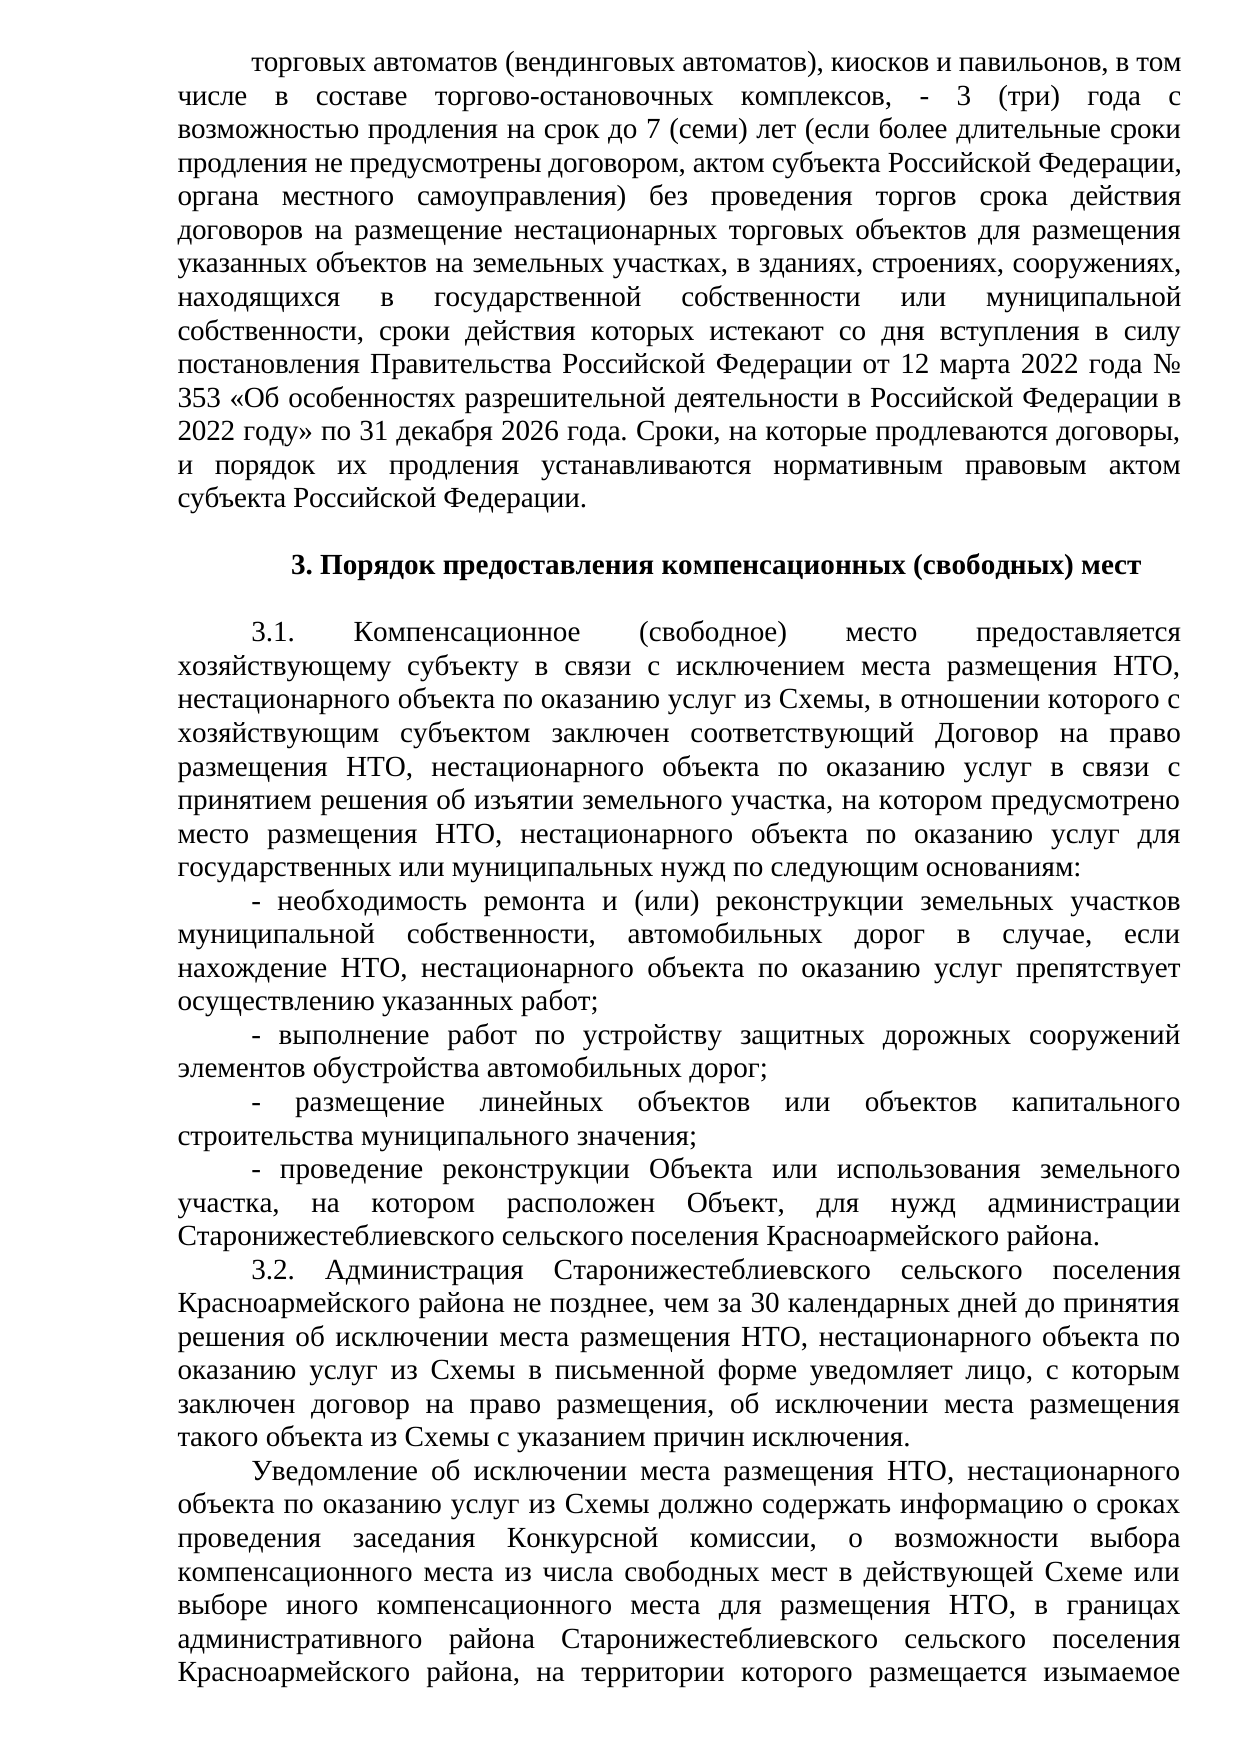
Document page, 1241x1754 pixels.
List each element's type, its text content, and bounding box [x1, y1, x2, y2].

text - размещение линейных объектов или объектов капитального строительства муниципального значения; [177, 1084, 1181, 1151]
title 3. Порядок предоставления компенсационных (свободных) мест [177, 547, 1181, 581]
text 3.1. Компенсационное (свободное) место предоставляется хозяйствующему субъекту в связи с исключением места размещения НТО, нестационарного объекта по оказанию услуг из Схемы, в отношении которого с хозяйствующим субъектом заключен соответствующий Договор на право размещения НТО, нестационарного объекта по оказанию услуг в связи с принятием решения об изъятии земельного участка, на котором предусмотрено место размещения НТО, нестационарного объекта по оказанию услуг для государственных или муниципальных нужд по следующим основаниям: [177, 614, 1181, 883]
text торговых автоматов (вендинговых автоматов), киосков и павильонов, в том числе в составе торгово-остановочных комплексов, - 3 (три) года с возможностью продления на срок до 7 (семи) лет (если более длительные сроки продления не предусмотрены договором, актом субъекта Российской Федерации, органа местного самоуправления) без проведения торгов срока действия договоров на размещение нестационарных торговых объектов для размещения указанных объектов на земельных участках, в зданиях, строениях, сооружениях, находящихся в государственной собственности или муниципальной собственности, сроки действия которых истекают со дня вступления в силу постановления Правительства Российской Федерации от 12 марта 2022 года № 353 «Об особенностях разрешительной деятельности в Российской Федерации в 2022 году» по 31 декабря 2026 года. Сроки, на которые продлеваются договоры, и порядок их продления устанавливаются нормативным правовым актом субъекта Российской Федерации. [177, 44, 1181, 514]
text - проведение реконструкции Объекта или использования земельного участка, на котором расположен Объект, для нужд администрации Старонижестеблиевского сельского поселения Красноармейского района. [177, 1151, 1181, 1252]
text - необходимость ремонта и (или) реконструкции земельных участков муниципальной собственности, автомобильных дорог в случае, если нахождение НТО, нестационарного объекта по оказанию услуг препятствует осуществлению указанных работ; [177, 883, 1181, 1017]
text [177, 1453, 1181, 1688]
text 3.2. Администрация Старонижестеблиевского сельского поселения Красноармейского района не позднее, чем за 30 календарных дней до принятия решения об исключении места размещения НТО, нестационарного объекта по оказанию услуг из Схемы в письменной форме уведомляет лицо, с которым заключен договор на право размещения, об исключении места размещения такого объекта из Схемы с указанием причин исключения. [177, 1252, 1181, 1453]
text - выполнение работ по устройству защитных дорожных сооружений элементов обустройства автомобильных дорог; [177, 1017, 1181, 1084]
